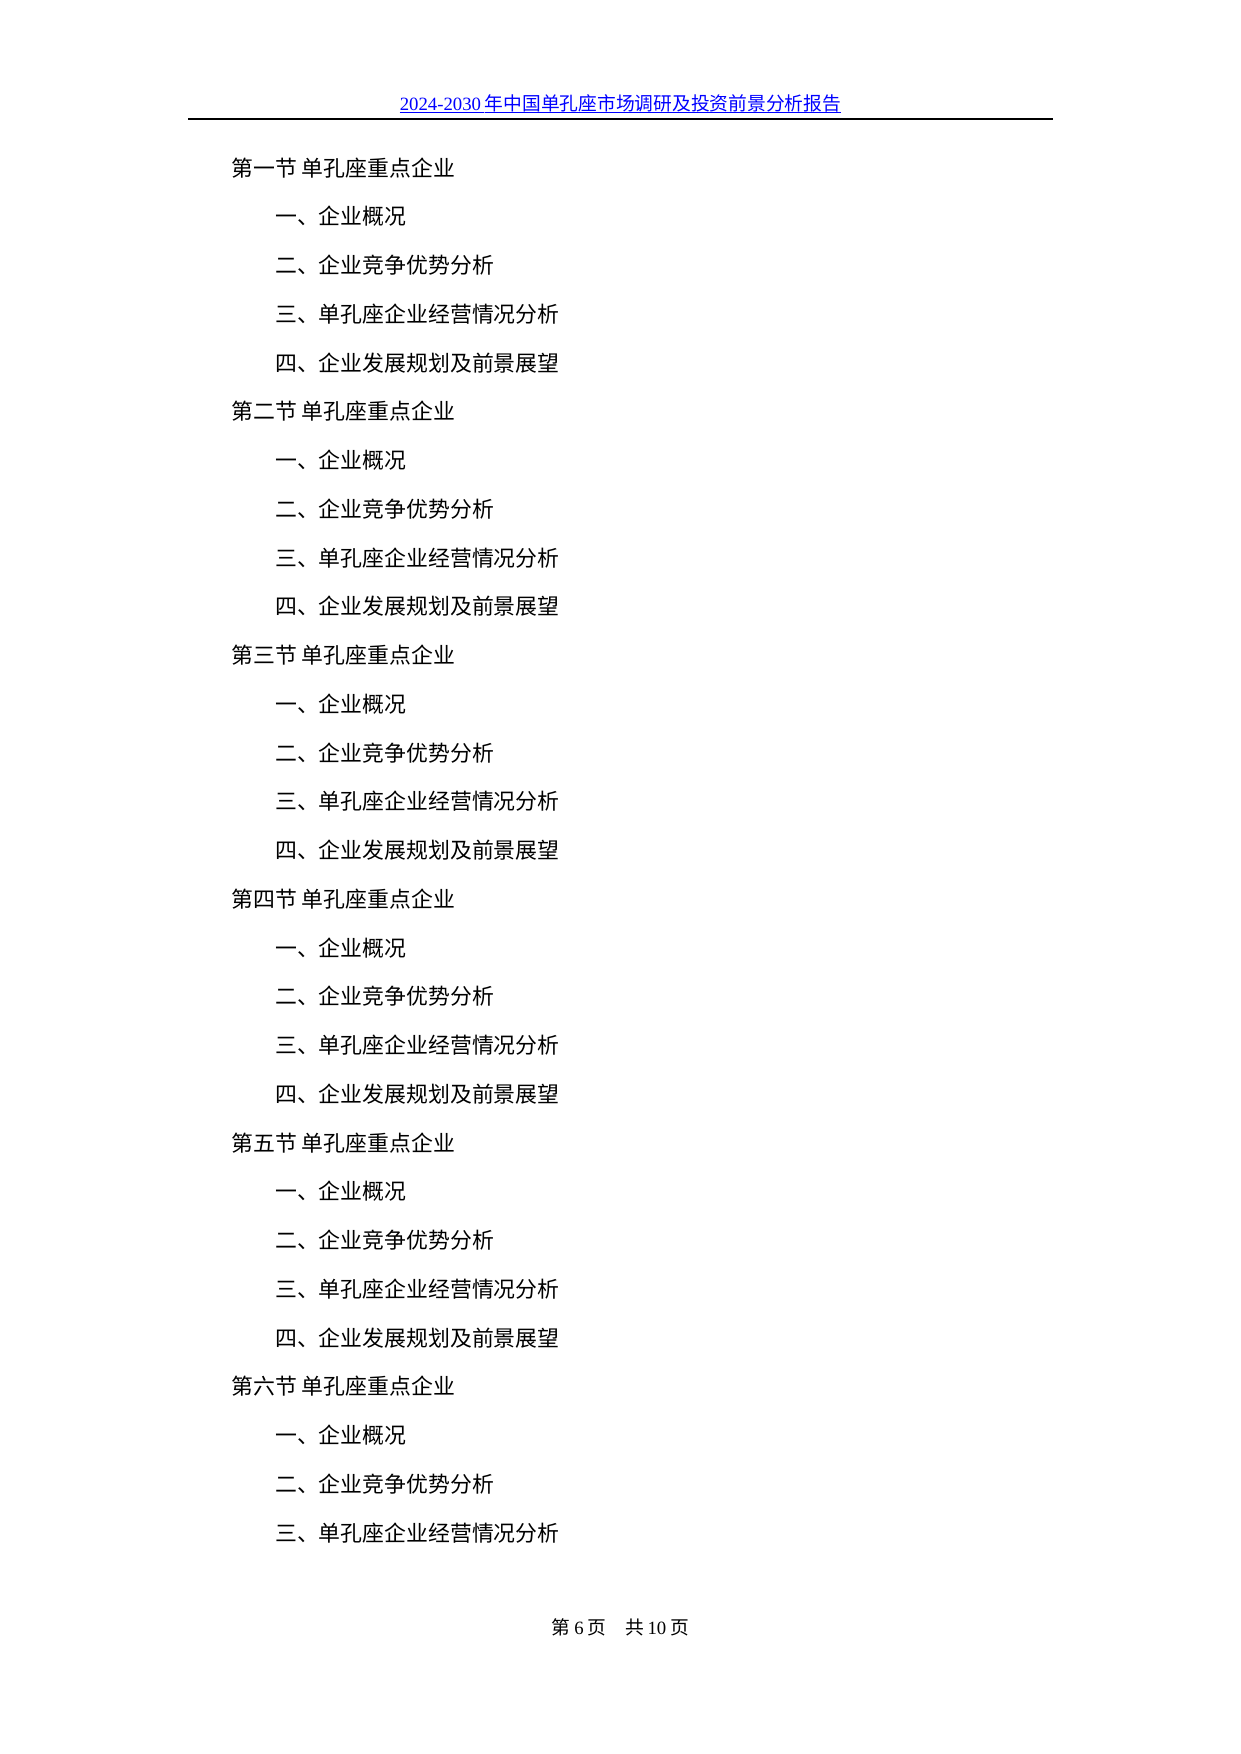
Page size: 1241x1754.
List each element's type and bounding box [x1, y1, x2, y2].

text [187, 150, 1053, 1548]
